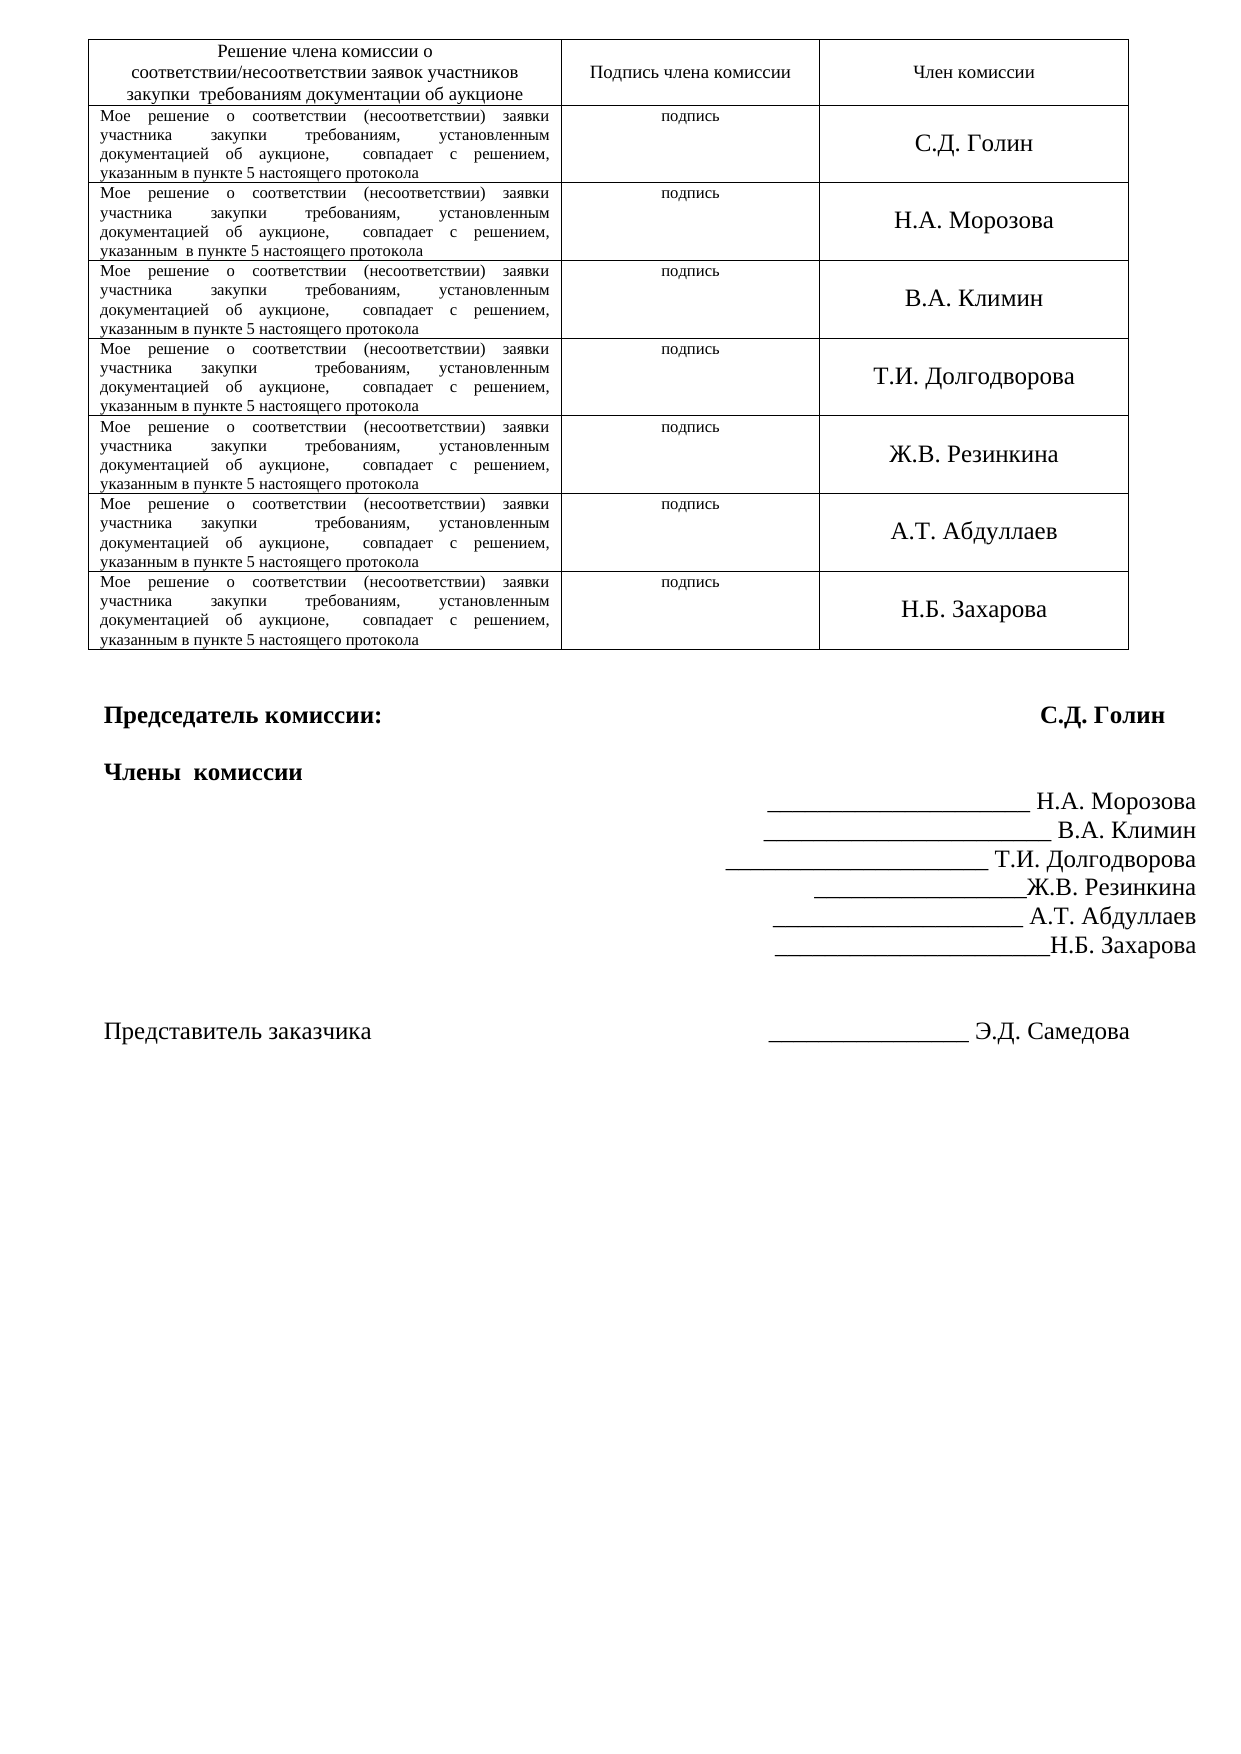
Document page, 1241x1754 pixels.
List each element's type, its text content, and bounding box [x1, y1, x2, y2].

table_cell подпись [562, 261, 819, 338]
table_cell подпись [562, 572, 819, 648]
text Члены комиссии [103, 757, 1196, 786]
table_cell Н.А. Морозова [820, 183, 1128, 260]
table_header Подпись члена комиссии [562, 40, 819, 104]
text ______________________Н.Б. Захарова [103, 930, 1196, 959]
table_cell С.Д. Голин [820, 106, 1128, 182]
table_cell подпись [562, 494, 819, 571]
table_header Решение члена комиссии о соответствии/несоответствии заявок участников закупки требованиям документации об аукционе [89, 40, 561, 104]
table_cell Мое решение о соответствии (несоответствии) заявки участника закупки требованиям, установленным документацией об аукционе, совпадает с решением, указанным в пункте 5 настоящего протокола [89, 416, 561, 493]
table_cell Мое решение о соответствии (несоответствии) заявки участника закупки требованиям, установленным документацией об аукционе, совпадает с решением, указанным в пункте 5 настоящего протокола [89, 106, 561, 182]
table_cell подпись [562, 339, 819, 415]
table_cell Т.И. Долгодворова [820, 339, 1128, 415]
table_cell В.А. Климин [820, 261, 1128, 338]
table_cell Мое решение о соответствии (несоответствии) заявки участника закупки требованиям, установленным документацией об аукционе, совпадает с решением, указанным в пункте 5 настоящего протокола [89, 494, 561, 571]
text _____________________ Т.И. Долгодворова [103, 844, 1196, 872]
text _____________________ Н.А. Морозова [103, 786, 1196, 815]
table_cell подпись [562, 416, 819, 493]
table_cell Мое решение о соответствии (несоответствии) заявки участника закупки требованиям, установленным документацией об аукционе, совпадает с решением, указанным в пункте 5 настоящего протокола [89, 183, 561, 260]
text Председатель комиссии: С.Д. Голин [103, 700, 1196, 729]
table_cell Мое решение о соответствии (несоответствии) заявки участника закупки требованиям, установленным документацией об аукционе, совпадает с решением, указанным в пункте 5 настоящего протокола [89, 339, 561, 415]
text ____________________ А.Т. Абдуллаев [103, 901, 1196, 930]
table_cell Н.Б. Захарова [820, 572, 1128, 648]
table_cell подпись [562, 106, 819, 182]
text _________________Ж.В. Резинкина [103, 872, 1196, 901]
text Представитель заказчика ________________ Э.Д. Самедова [103, 1016, 1196, 1045]
table_cell Мое решение о соответствии (несоответствии) заявки участника закупки требованиям, установленным документацией об аукционе, совпадает с решением, указанным в пункте 5 настоящего протокола [89, 261, 561, 338]
text _______________________ В.А. Климин [103, 815, 1196, 844]
table_cell подпись [562, 183, 819, 260]
table_cell Мое решение о соответствии (несоответствии) заявки участника закупки требованиям, установленным документацией об аукционе, совпадает с решением, указанным в пункте 5 настоящего протокола [89, 572, 561, 648]
table_header Член комиссии [820, 40, 1128, 104]
table_cell Ж.В. Резинкина [820, 416, 1128, 493]
table_cell А.Т. Абдуллаев [820, 494, 1128, 571]
